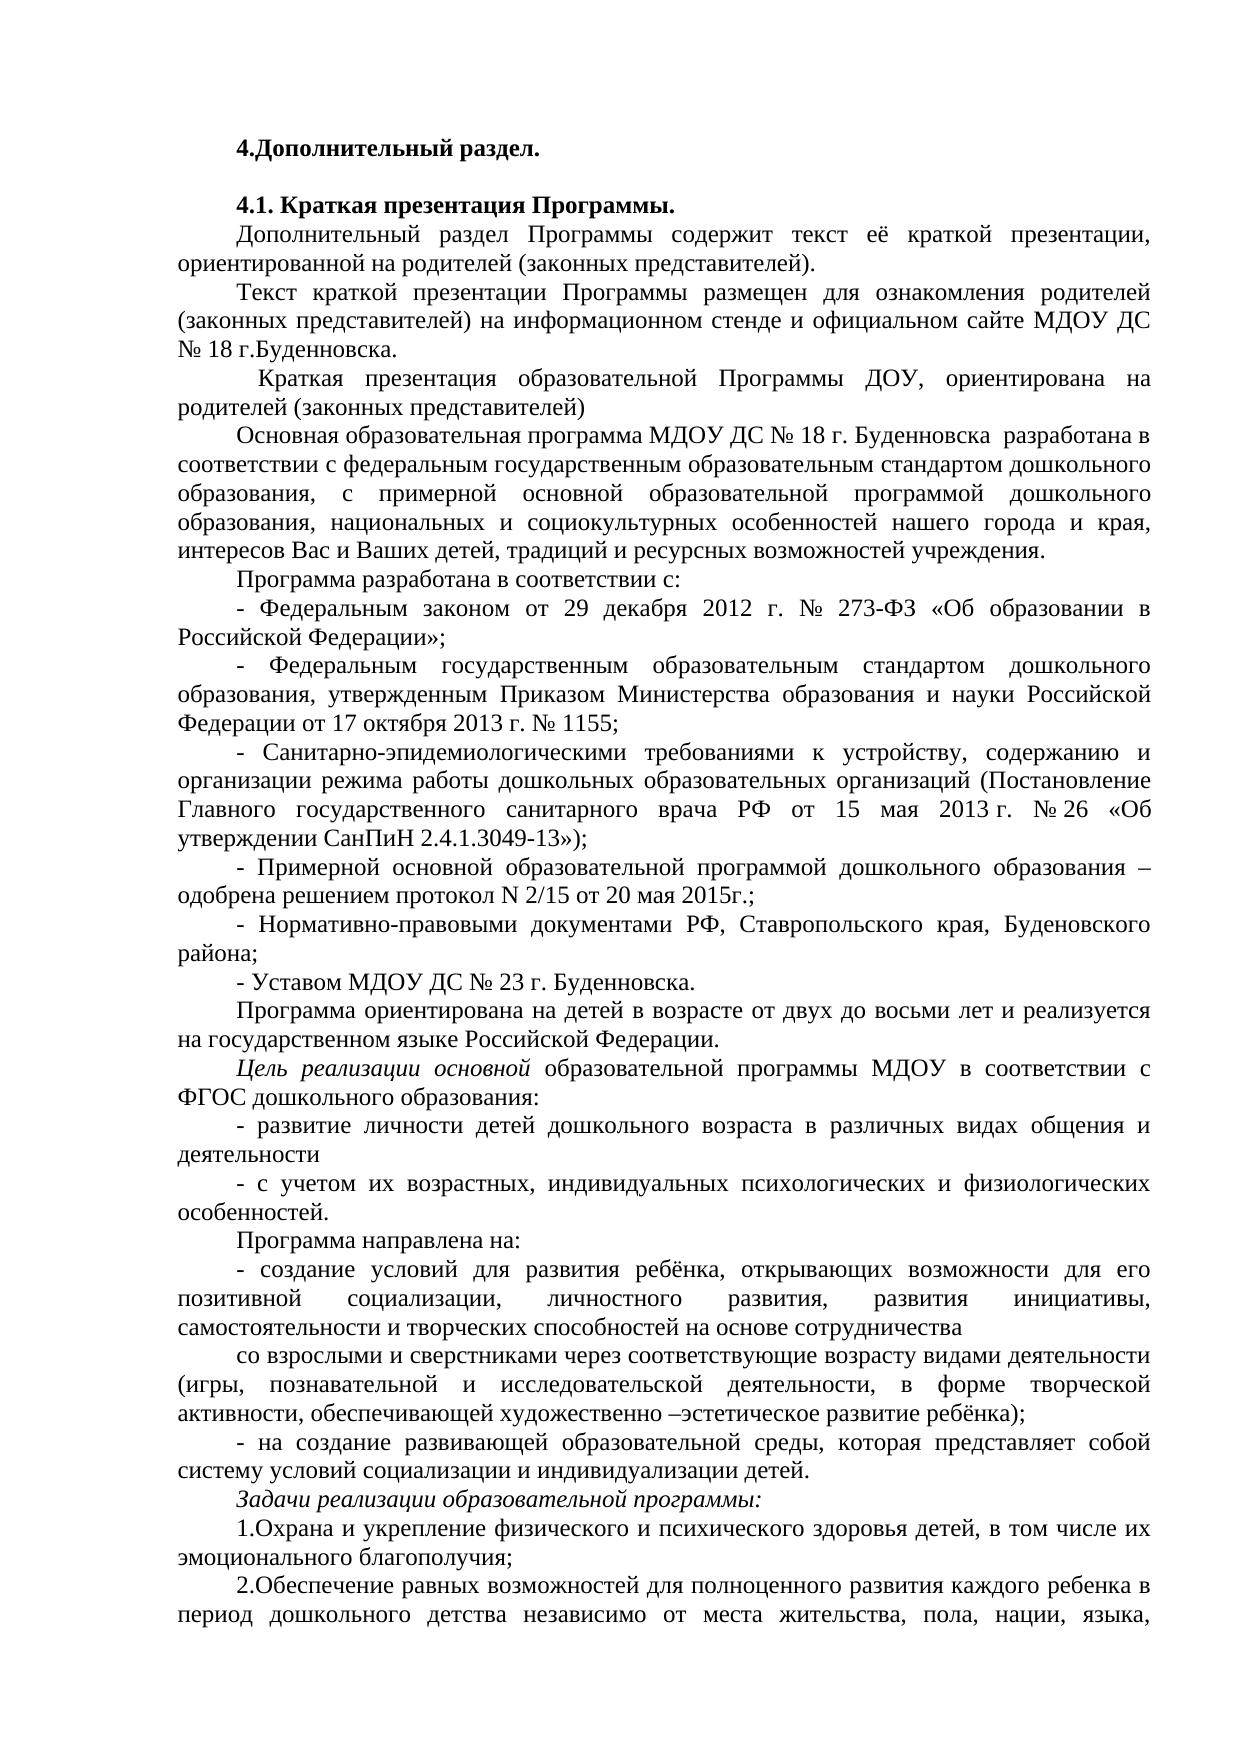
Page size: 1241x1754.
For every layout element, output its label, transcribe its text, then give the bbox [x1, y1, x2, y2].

text - Уставом МДОУ ДС № 23 г. Буденновска. [177, 967, 1152, 995]
text 4.Дополнительный раздел. [177, 133, 1152, 162]
text - на создание развивающей образовательной среды, которая представляет собой систему условий социализации и индивидуализации детей. [177, 1427, 1152, 1484]
text - с учетом их возрастных, индивидуальных психологических и физиологических особенностей. [177, 1168, 1152, 1225]
text Задачи реализации образовательной программы: [177, 1484, 1152, 1513]
text Цель реализации основной образовательной программы МДОУ в соответствии с ФГОС дошкольного образования: [177, 1053, 1152, 1110]
text - Федеральным государственным образовательным стандартом дошкольного образования, утвержденным Приказом Министерства образования и науки Российской Федерации от 17 октября . № 1155; [177, 650, 1152, 737]
text Текст краткой презентации Программы размещен для ознакомления родителей (законных представителей) на информационном стенде и официальном сайте МДОУ ДС № 18 г.Буденновска. [177, 277, 1152, 363]
text 4.1. Краткая презентация Программы. [177, 190, 1152, 219]
text Дополнительный раздел Программы содержит текст её краткой презентации, ориентированной на родителей (законных представителей). [177, 219, 1152, 277]
text Программа направлена на: [177, 1225, 1152, 1254]
text - Федеральным законом от 29 декабря . № 273-ФЗ «Об образовании в Российской Федерации»; [177, 593, 1152, 650]
text со взрослыми и сверстниками через соответствующие возрасту видами деятельности (игры, познавательной и исследовательской деятельности, в форме творческой активности, обеспечивающей художественно –эстетическое развитие ребёнка); [177, 1340, 1152, 1427]
text - создание условий для развития ребёнка, открывающих возможности для его позитивной социализации, личностного развития, развития инициативы, самостоятельности и творческих способностей на основе сотрудничества [177, 1254, 1152, 1340]
text - развитие личности детей дошкольного возраста в различных видах общения и деятельности [177, 1110, 1152, 1168]
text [177, 1570, 1152, 1628]
text - Примерной основной образовательной программой дошкольного образования – одобрена решением протокол N 2/15 от 20 мая 2015г.; [177, 852, 1152, 909]
text Краткая презентация образовательной Программы ДОУ, ориентирована на родителей (законных представителей) [177, 363, 1152, 420]
text Программа ориентирована на детей в возрасте от двух до восьми лет и реализуется на государственном языке Российской Федерации. [177, 995, 1152, 1053]
text 1.Охрана и укрепление физического и психического здоровья детей, в том числе их эмоционального благополучия; [177, 1513, 1152, 1570]
text - Нормативно-правовыми документами РФ, Ставропольского края, Буденовского района; [177, 909, 1152, 967]
text Программа разработана в соответствии с: [177, 564, 1152, 593]
text - Санитарно-эпидемиологическими требованиями к устройству, содержанию и организации режима работы дошкольных образовательных организаций (Постановление Главного государственного санитарного врача РФ от 15 мая . № 26 «Об утверждении СанПиН 2.4.1.3049-13»); [177, 737, 1152, 852]
text Основная образовательная программа МДОУ ДС № 18 г. Буденновска разработана в соответствии с федеральным государственным образовательным стандартом дошкольного образования, с примерной основной образовательной программой дошкольного образования, национальных и социокультурных особенностей нашего города и края, интересов Вас и Ваших детей, традиций и ресурсных возможностей учреждения. [177, 420, 1152, 564]
